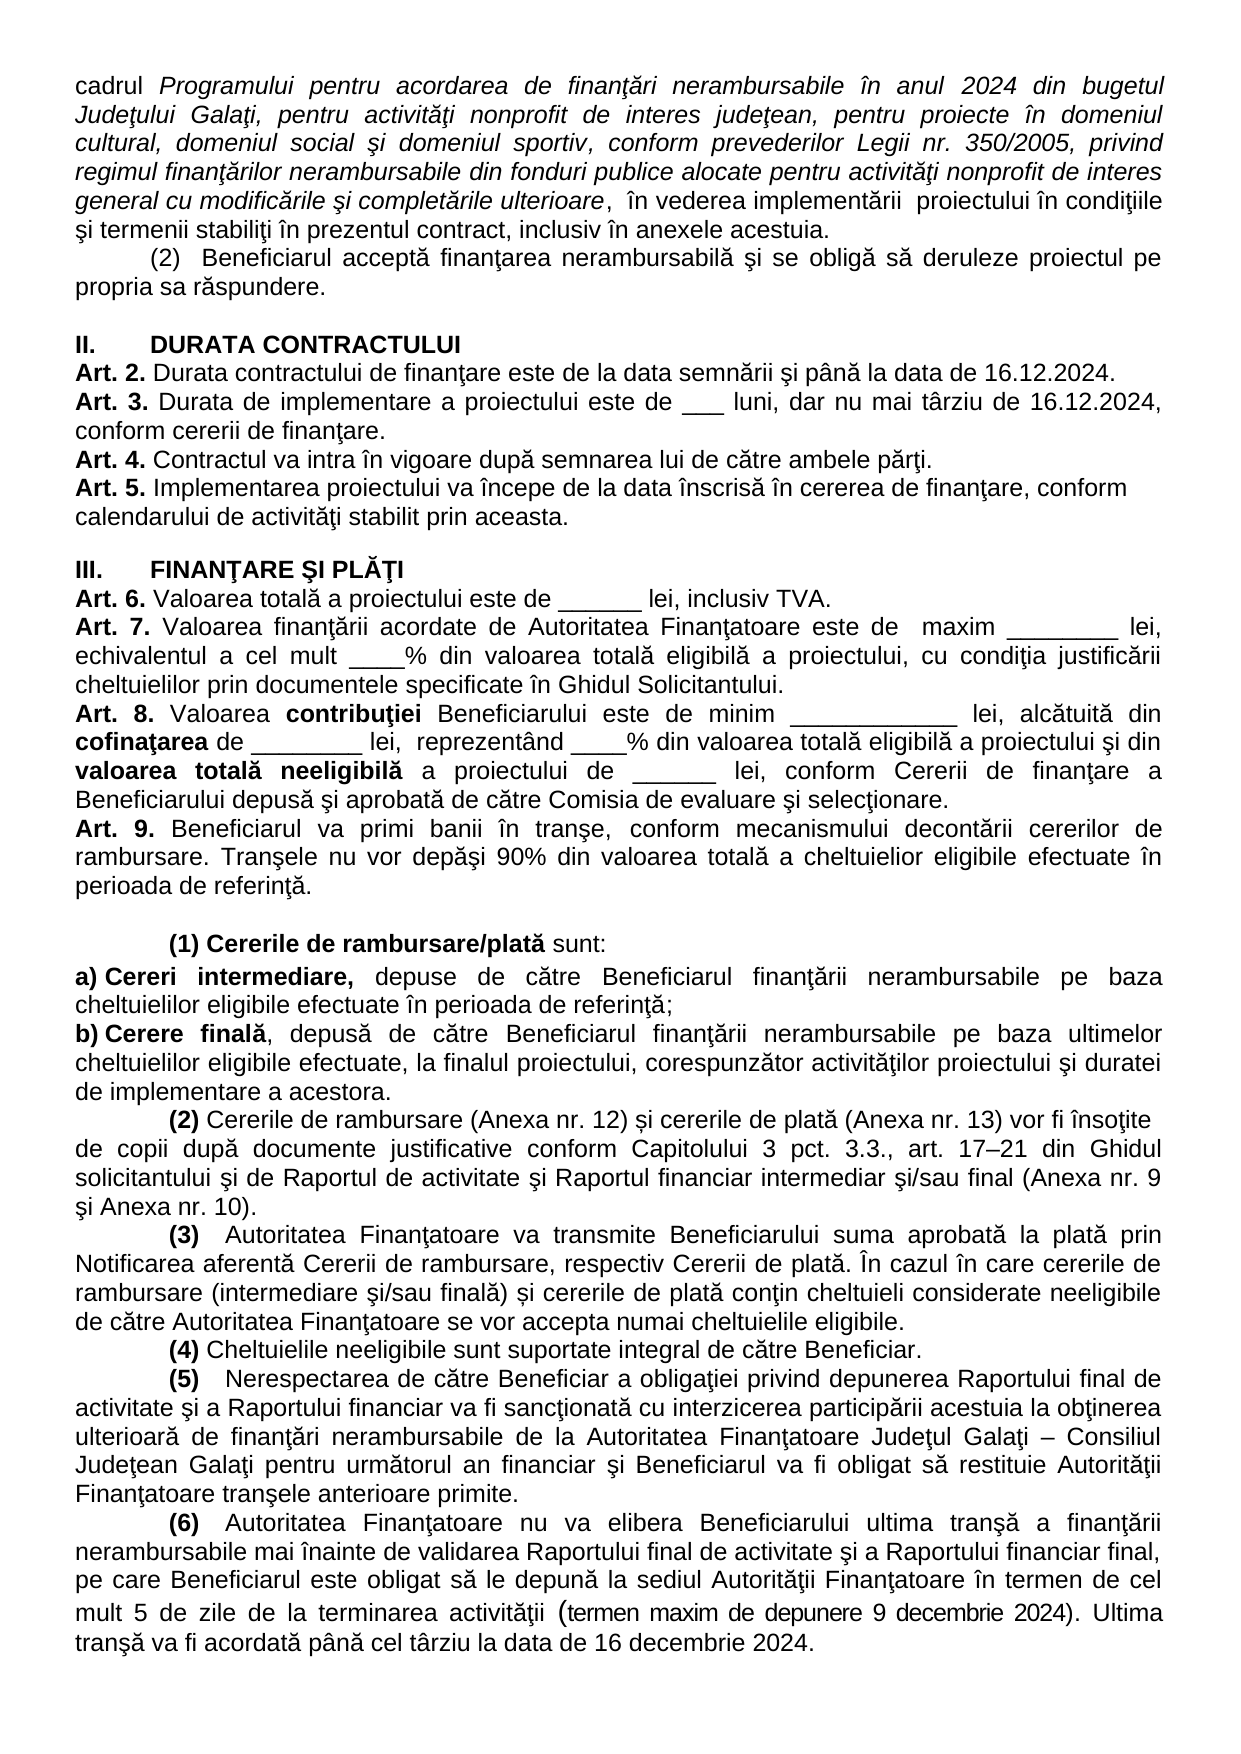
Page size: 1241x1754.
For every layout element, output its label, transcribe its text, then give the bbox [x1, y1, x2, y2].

list Autoritatea Finanţatoare va transmite Beneficiarului suma aprobată la plată prin Notificarea aferentă Cererii de rambursare, respectiv Cererii de plată. În cazul în care cererile de rambursare (intermediare şi/sau finală) și cererile de plată conţin cheltuieli considerate neeligibile de către Autoritatea Finanţatoare se vor accepta numai cheltuielile eligibile. [75, 1220, 1163, 1335]
text pe care Beneficiarul este obligat să le depună la sediul Autorităţii Finanţatoare în termen de cel mult 5 de zile de la terminarea activităţii (termen maxim de depunere 9 decembrie 2024). Ultima tranşă va fi acordată până cel târziu la data de 16 decembrie 2024. [75, 1565, 1163, 1656]
text II. DURATA CONTRACTULUI [75, 329, 1163, 358]
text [75, 71, 1164, 243]
list Cererile de rambursare/plată sunt: [169, 929, 1163, 957]
list Cereri intermediare, depuse de către Beneficiarul finanţării nerambursabile pe baza cheltuielilor eligibile efectuate în perioada de referinţă; [75, 962, 1163, 1019]
text Art. 6. Valoarea totală a proiectului este de ______ lei, inclusiv TVA. [75, 584, 1163, 612]
list Cheltuielile neeligibile sunt suportate integral de către Beneficiar. [169, 1335, 1163, 1364]
text Art. 2. Durata contractului de finanţare este de la data semnării şi până la data de 16.12.2024. [75, 358, 1163, 387]
text de copii după documente justificative conform Capitolului 3 pct. 3.3., art. 17–21 din Ghidul solicitantului şi de Raportul de activitate şi Raportul financiar intermediar şi/sau final (Anexa nr. 9 şi Anexa nr. 10). [75, 1134, 1163, 1220]
text Art. 9. Beneficiarul va primi banii în tranşe, conform mecanismului decontării cererilor de rambursare. Tranşele nu vor depăşi 90% din valoarea totală a cheltuielior eligibile efectuate în perioada de referinţă. [75, 814, 1163, 900]
text Art. 3. Durata de implementare a proiectului este de ___ luni, dar nu mai târziu de 16.12.2024, conform cererii de finanţare. [75, 387, 1163, 444]
list Cererile de rambursare (Anexa nr. 12) și cererile de plată (Anexa nr. 13) vor fi însoţite [169, 1105, 1163, 1134]
text Art. 8. Valoarea contribuţiei Beneficiarului este de minim ____________ lei, alcătuită din cofinaţarea de ________ lei, reprezentând ____% din valoarea totală eligibilă a proiectului şi din valoarea totală neeligibilă a proiectului de ______ lei, conform Cererii de finanţare a Beneficiarului depusă şi aprobată de către Comisia de evaluare şi selecţionare. [75, 699, 1163, 814]
text Art. 4. Contractul va intra în vigoare după semnarea lui de către ambele părţi. [75, 444, 1163, 473]
text Art. 7. Valoarea finanţării acordate de Autoritatea Finanţatoare este de maxim ________ lei, echivalentul a cel mult ____% din valoarea totală eligibilă a proiectului, cu condiţia justificării cheltuielilor prin documentele specificate în Ghidul Solicitantului. [75, 612, 1163, 699]
list Cerere finală, depusă de către Beneficiarul finanţării nerambursabile pe baza ultimelor cheltuielilor eligibile efectuate, la finalul proiectului, corespunzător activităţilor proiectului şi duratei de implementare a acestora. [75, 1019, 1163, 1105]
text Art. 5. Implementarea proiectului va începe de la data înscrisă în cererea de finanţare, conform [75, 473, 1163, 502]
list Nerespectarea de către Beneficiar a obligaţiei privind depunerea Raportului final de activitate şi a Raportului financiar va fi sancţionată cu interzicerea participării acestuia la obţinerea ulterioară de finanţări nerambursabile de la Autoritatea Finanţatoare Judeţul Galaţi – Consiliul Judeţean Galaţi pentru următorul an financiar şi Beneficiarul va fi obligat să restituie Autorităţii Finanţatoare tranşele anterioare primite. [75, 1364, 1163, 1508]
text (2) Beneficiarul acceptă finanţarea nerambursabilă şi se obligă să deruleze proiectul pe propria sa răspundere. [75, 243, 1163, 301]
text calendarului de activităţi stabilit prin aceasta. [75, 502, 1163, 531]
list Autoritatea Finanţatoare nu va elibera Beneficiarului ultima tranşă a finanţării nerambursabile mai înainte de validarea Raportului final de activitate şi a Raportului financiar final, [75, 1508, 1163, 1565]
text III. FINANŢARE ŞI PLĂŢI [75, 555, 1163, 584]
